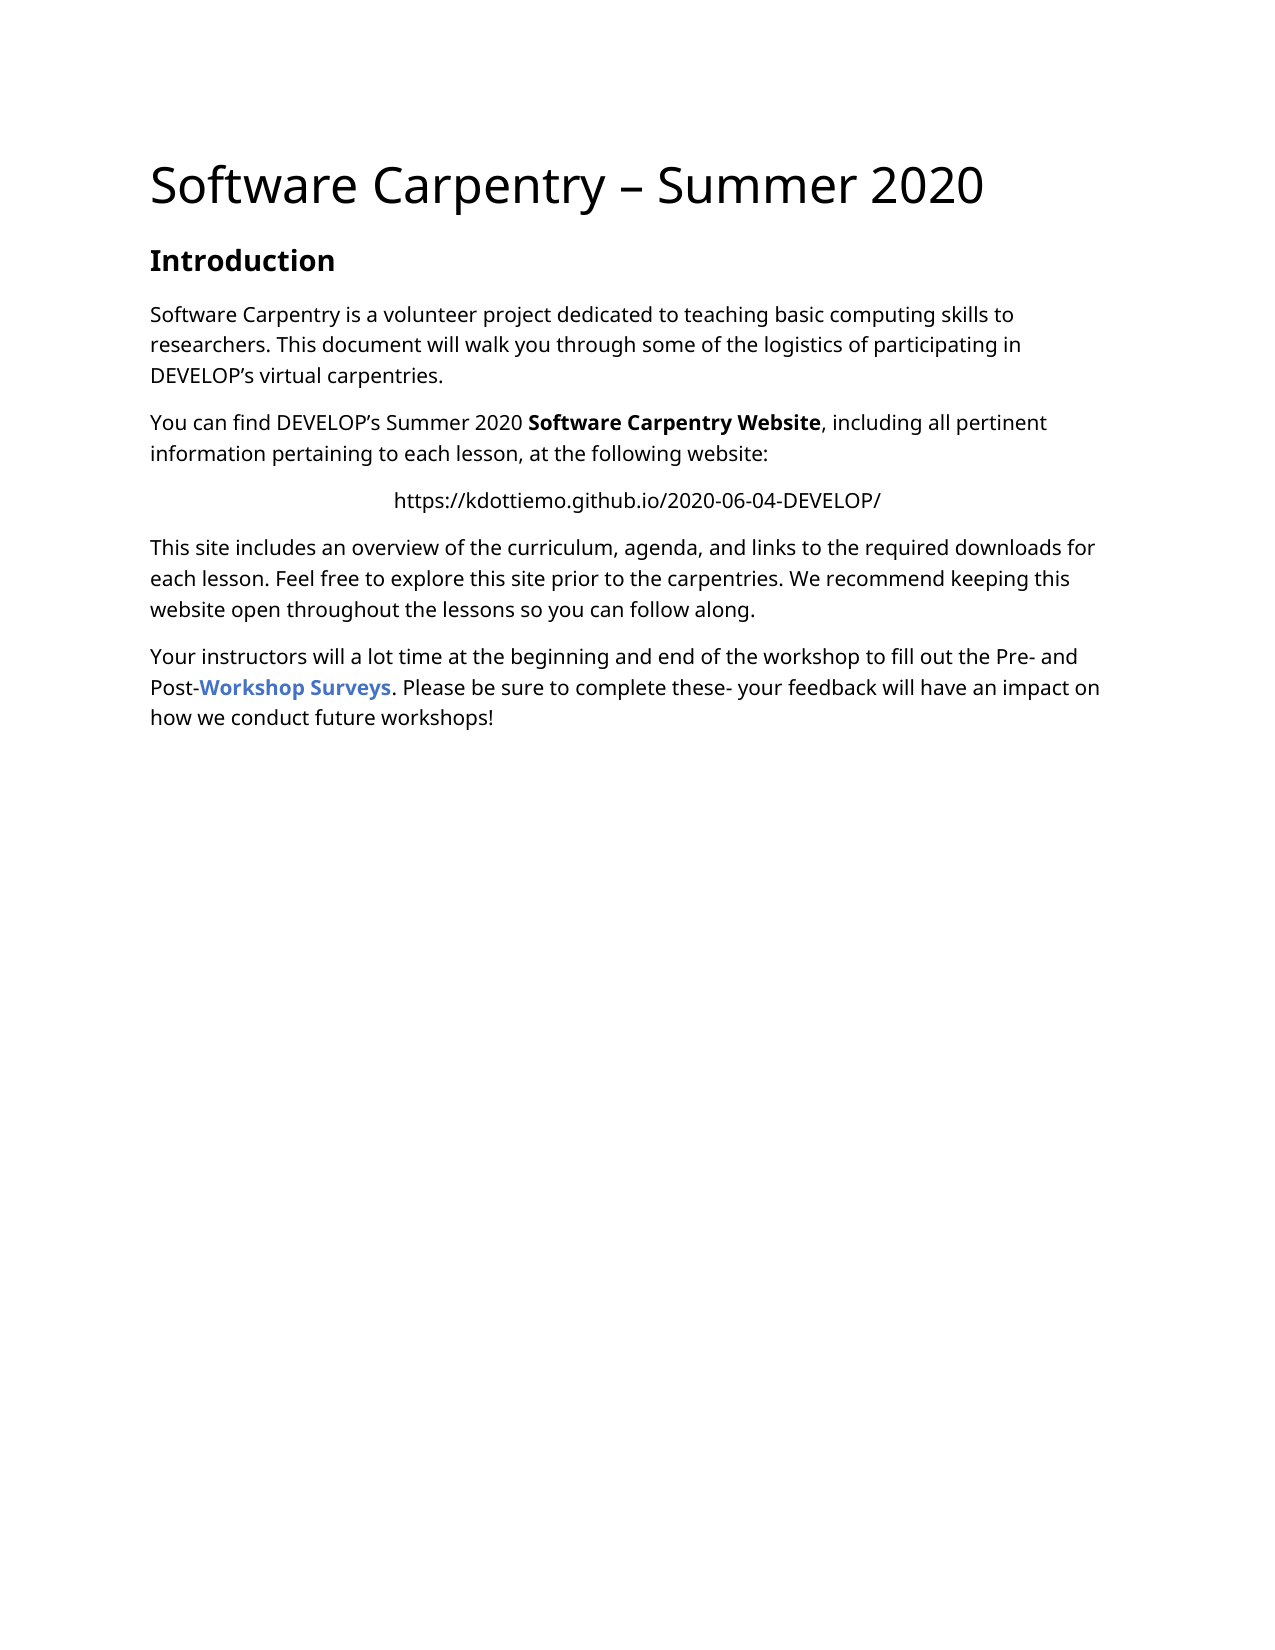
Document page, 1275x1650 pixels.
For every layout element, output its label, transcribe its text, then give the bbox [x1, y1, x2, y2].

text Software Carpentry is a volunteer project dedicated to teaching basic computing skills to researchers. This document will walk you through some of the logistics of participating in DEVELOP’s virtual carpentries. [150, 300, 1125, 389]
text Software Carpentry – Summer 2020 [150, 150, 1125, 218]
text This site includes an overview of the curriculum, agenda, and links to the required downloads for each lesson. Feel free to explore this site prior to the carpentries. We recommend keeping this website open throughout the lessons so you can follow along. [150, 533, 1125, 623]
text Your instructors will a lot time at the beginning and end of the workshop to fill out the Pre- and Post-Workshop Surveys. Please be sure to complete these- your feedback will have an impact on how we conduct future workshops! [150, 642, 1125, 732]
text https://kdottiemo.github.io/2020-06-04-DEVELOP/ [150, 486, 1125, 514]
text You can find DEVELOP’s Summer 2020 Software Carpentry Website, including all pertinent information pertaining to each lesson, at the following website: [150, 408, 1125, 467]
text Introduction [150, 240, 1125, 280]
